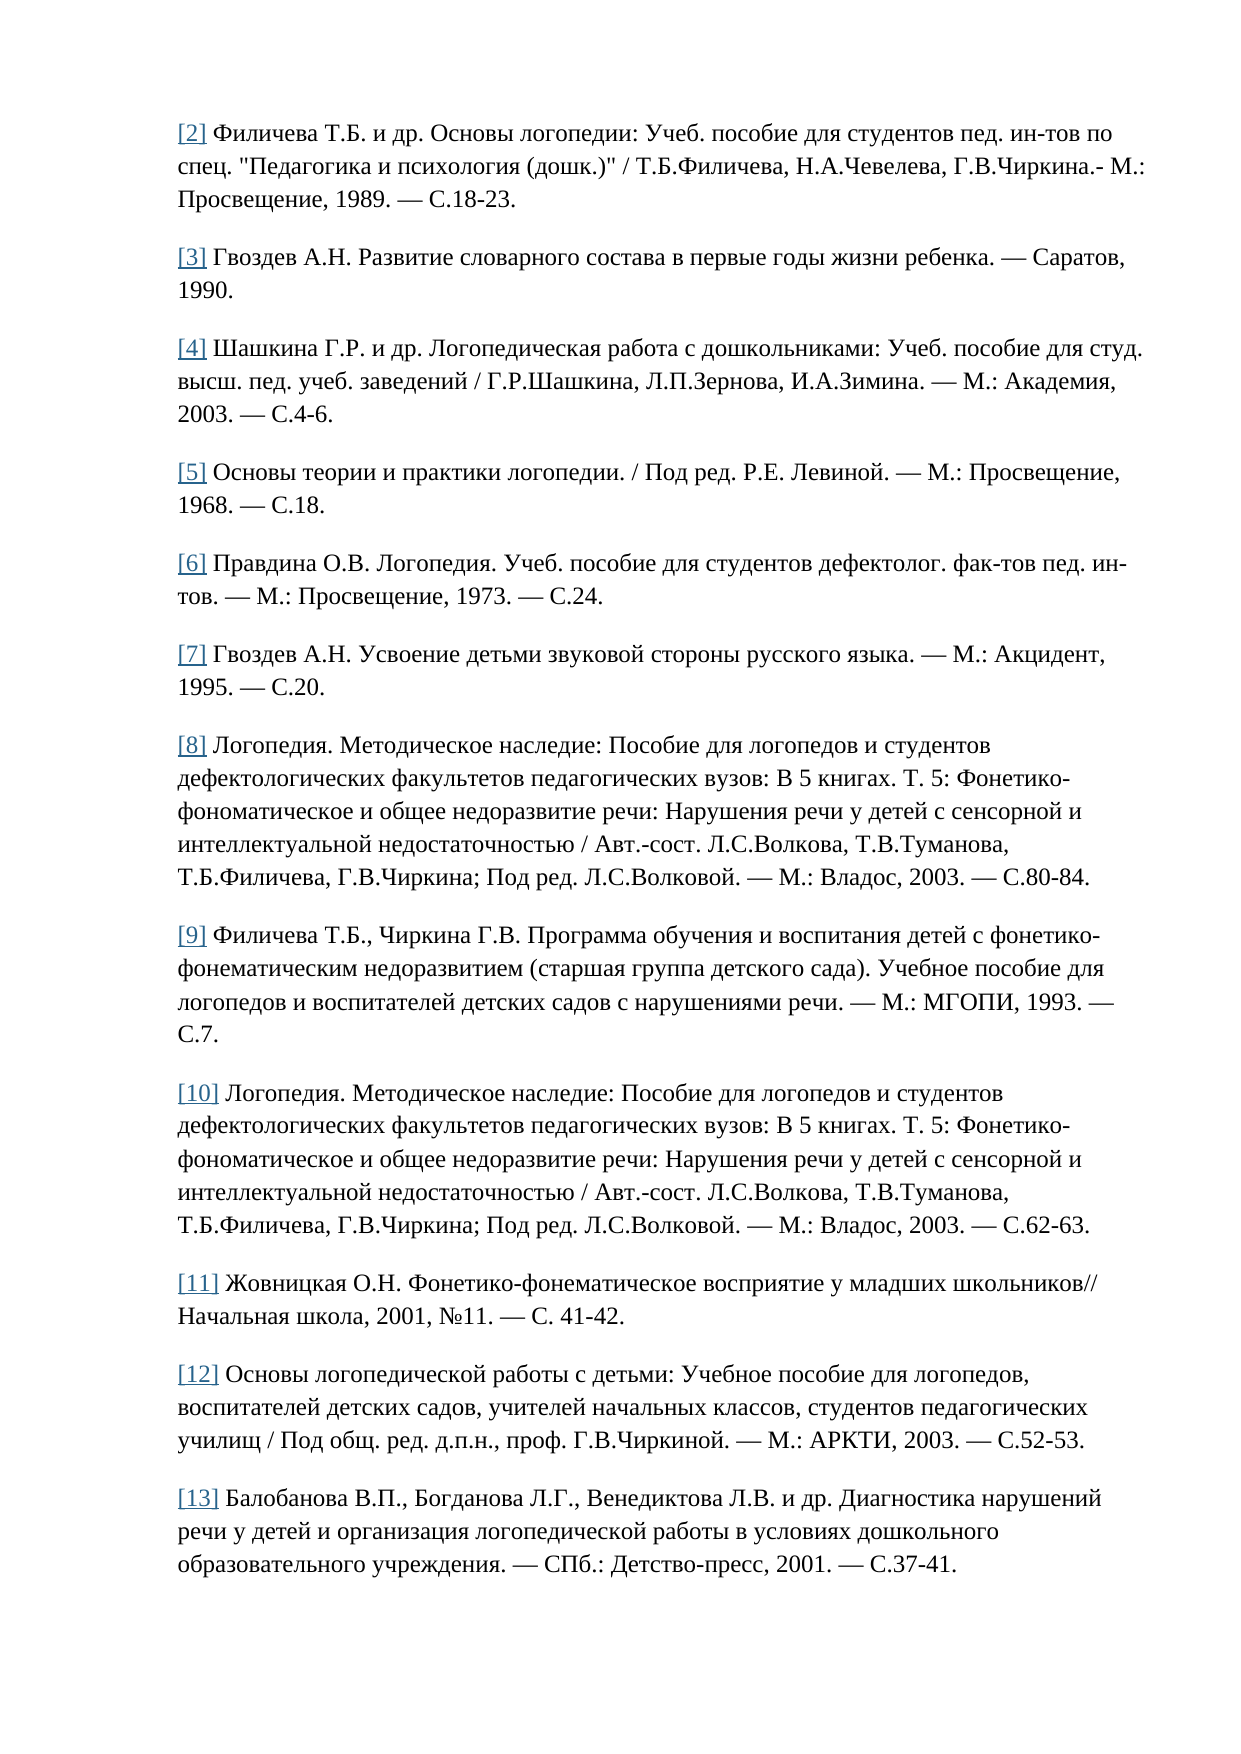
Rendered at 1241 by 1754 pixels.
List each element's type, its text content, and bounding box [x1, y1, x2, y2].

text [5] Основы теории и практики логопедии. / Под ред. Р.Е. Левиной. — М.: Просвещение, 1968. — С.18. [177, 457, 1152, 519]
text [3] Гвоздев А.Н. Развитие словарного состава в первые годы жизни ребенка. — Саратов, 1990. [177, 242, 1152, 304]
text [4] Шашкина Г.Р. и др. Логопедическая работа с дошкольниками: Учеб. пособиe для студ. высш. пед. учеб. заведений / Г.Р.Шашкина, Л.П.Зернова, И.А.Зимина. — М.: Академия, 2003. — С.4-6. [177, 333, 1152, 428]
text [2] Филичева Т.Б. и др. Основы логопедии: Учеб. пособие для студентов пед. ин-тов по спец. "Педагогика и психология (дошк.)" / Т.Б.Филичева, Н.А.Чевелева, Г.В.Чиркина.- М.: Просвещение, 1989. — С.18-23. [177, 118, 1152, 213]
text [10] Логопедия. Методическое наследие: Пособие для логопедов и студентов дефектологических факультетов педагогических вузов: В 5 книгах. Т. 5: Фонетико-фономатическое и общее недоразвитие речи: Нарушения речи у детей с сенсорной и интеллектуальной недостаточностью / Авт.-сост. Л.С.Волкова, Т.В.Туманова, Т.Б.Филичева, Г.В.Чиркина; Под ред. Л.С.Волковой. — М.: Владос, 2003. — С.62-63. [177, 1078, 1152, 1238]
text [11] Жовницкая О.Н. Фонетико-фонематическое восприятие у младших школьников// Начальная школа, 2001, №11. — С. 41-42. [177, 1268, 1152, 1329]
text [8] Логопедия. Методическое наследие: Пособие для логопедов и студентов дефектологических факультетов педагогических вузов: В 5 книгах. Т. 5: Фонетико-фономатическое и общее недоразвитие речи: Нарушения речи у детей с сенсорной и интеллектуальной недостаточностью / Авт.-сост. Л.С.Волкова, Т.В.Туманова, Т.Б.Филичева, Г.В.Чиркина; Под ред. Л.С.Волковой. — М.: Владос, 2003. — С.80-84. [177, 730, 1152, 891]
text [9] Филичева Т.Б., Чиркина Г.В. Программа обучения и воспитания детей с фонетико-фонематическим недоразвитием (старшая группа детского сада). Учебное пособие для логопедов и воспитателей детских садов с нарушениями речи. — М.: МГОПИ, 1993. — С.7. [177, 921, 1152, 1048]
text [7] Гвоздев А.Н. Усвоение детьми звуковой стороны русского языка. — М.: Акцидент, 1995. — С.20. [177, 639, 1152, 701]
text [12] Основы логопедической работы с детьми: Учебное пособие для логопедов, воспитателей детских садов, учителей начальных классов, студентов педагогических училищ / Под общ. ред. д.п.н., проф. Г.В.Чиркиной. — М.: АРКТИ, 2003. — С.52-53. [177, 1359, 1152, 1453]
text [6] Правдина О.В. Логопедия. Учеб. пособие для студентов дефектолог. фак-тов пед. ин-тов. — М.: Просвещение, 1973. — С.24. [177, 548, 1152, 610]
text [13] Балобанова В.П., Богданова Л.Г., Венедиктова Л.В. и др. Диагностика нарушений речи у детей и организация логопедической работы в условиях дошкольного образовательного учреждения. — СПб.: Детство-пресс, 2001. — С.37-41. [177, 1483, 1152, 1578]
